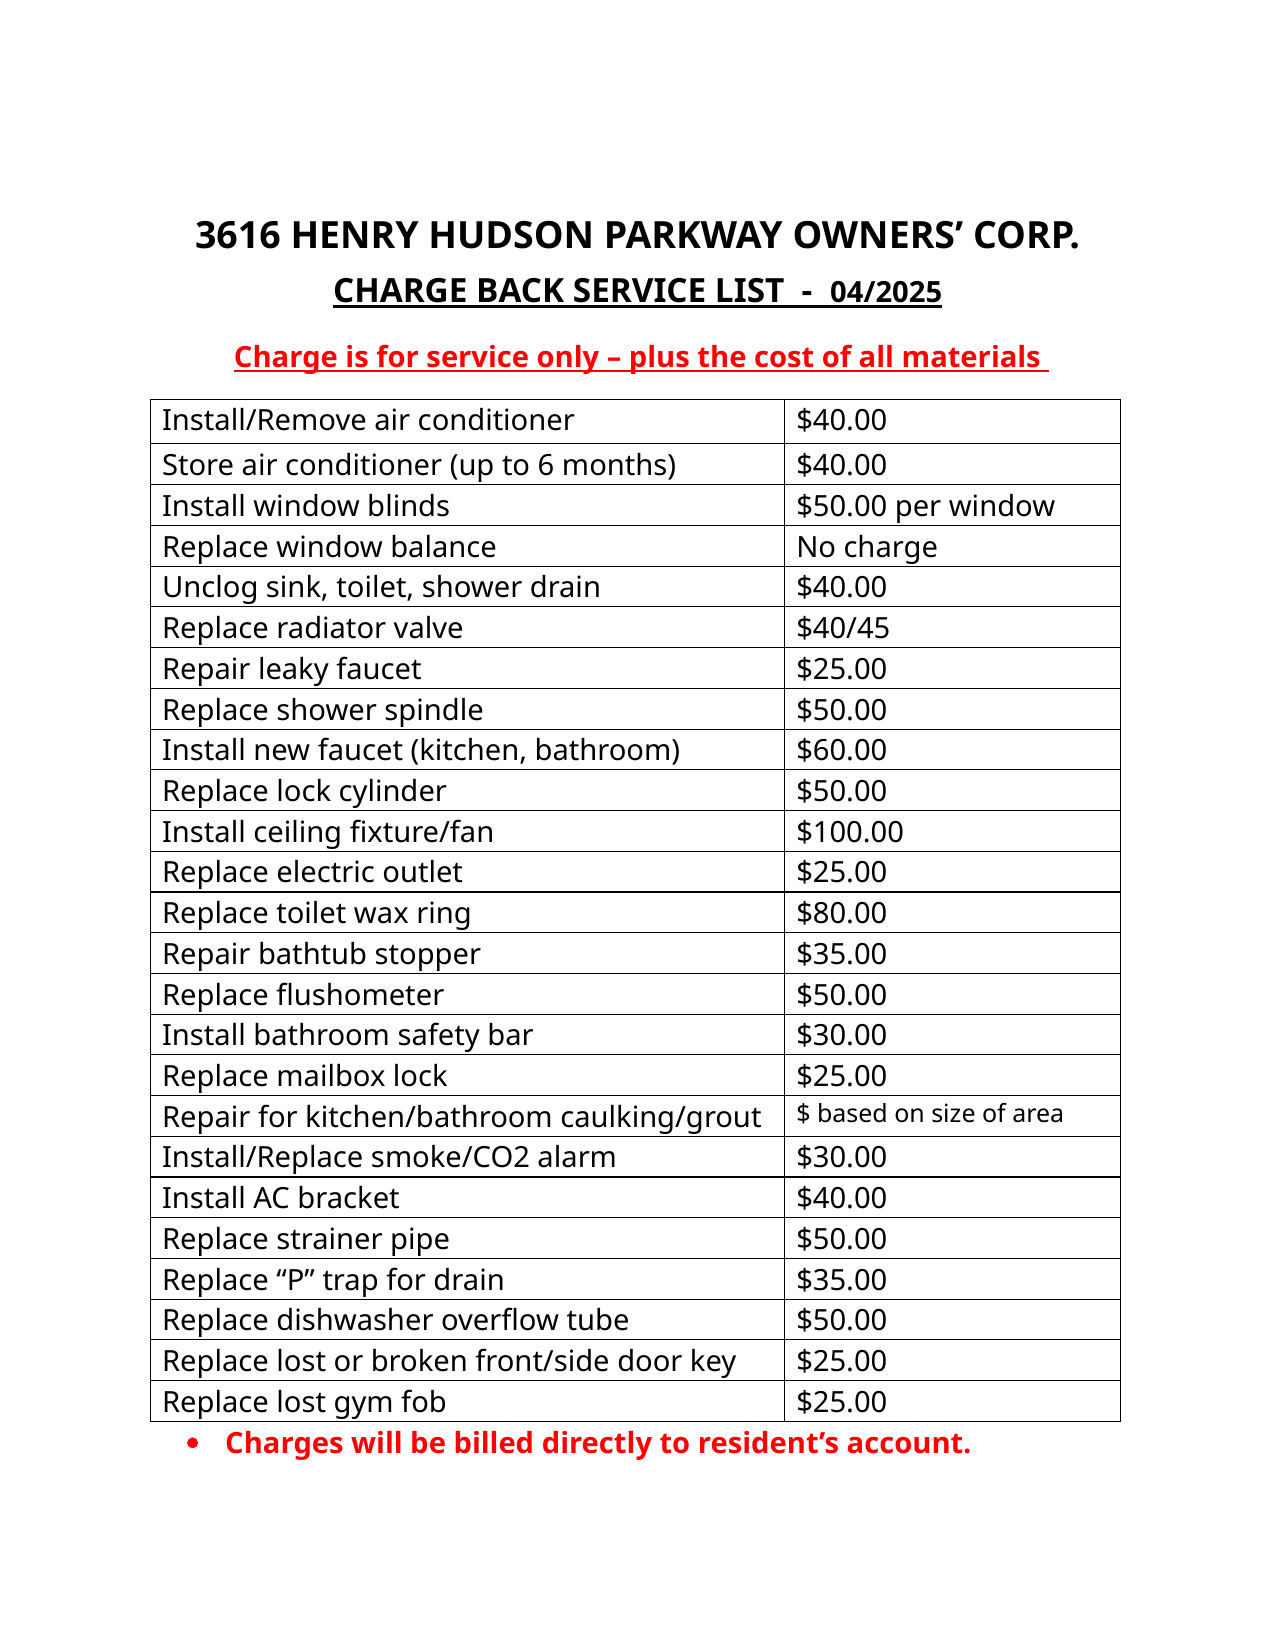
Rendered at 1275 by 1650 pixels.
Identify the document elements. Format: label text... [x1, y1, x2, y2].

table_cell $50.00 [785, 974, 1120, 1013]
table_cell Replace electric outlet [151, 852, 784, 891]
table_cell $25.00 [785, 1055, 1120, 1095]
table_cell Unclog sink, toilet, shower drain [151, 567, 784, 606]
table_cell Replace lock cylinder [151, 770, 784, 810]
table_cell Replace “P” trap for drain [151, 1259, 784, 1299]
table_cell Replace radiator valve [151, 607, 784, 647]
table_cell Replace lost gym fob [151, 1381, 784, 1421]
table_cell No charge [785, 526, 1120, 566]
table_cell $50.00 [785, 770, 1120, 810]
table_cell $35.00 [785, 1259, 1120, 1299]
table_cell $25.00 [785, 852, 1120, 891]
table_cell $35.00 [785, 933, 1120, 973]
table_cell $50.00 [785, 1218, 1120, 1258]
table_cell Install bathroom safety bar [151, 1015, 784, 1054]
table_cell $25.00 [785, 1381, 1120, 1421]
list Charges will be billed directly to resident’s account. [187, 1422, 1125, 1462]
table_cell Replace toilet wax ring [151, 893, 784, 932]
table_cell Repair leaky faucet [151, 648, 784, 688]
table_cell $30.00 [785, 1015, 1120, 1054]
table_cell $40.00 [785, 1178, 1120, 1217]
table_cell Repair for kitchen/bathroom caulking/grout [151, 1096, 784, 1136]
text 3616 HENRY HUDSON PARKWAY OWNERS’ CORP. [150, 209, 1125, 260]
table_cell Install new faucet (kitchen, bathroom) [151, 730, 784, 769]
table_cell Replace window balance [151, 526, 784, 566]
table_cell Install/Replace smoke/CO2 alarm [151, 1137, 784, 1176]
table_cell $50.00 [785, 689, 1120, 728]
table_header Install/Remove air conditioner [151, 400, 784, 443]
table_cell $50.00 per window [785, 485, 1120, 525]
table_cell $25.00 [785, 1340, 1120, 1380]
table_cell Replace flushometer [151, 974, 784, 1013]
table_cell Install ceiling fixture/fan [151, 811, 784, 851]
table_header $40.00 [785, 400, 1120, 443]
table_cell $50.00 [785, 1300, 1120, 1339]
table_cell Replace shower spindle [151, 689, 784, 728]
table_cell Store air conditioner (up to 6 months) [151, 444, 784, 484]
table_cell $80.00 [785, 893, 1120, 932]
table_cell Install AC bracket [151, 1178, 784, 1217]
table_cell Replace lost or broken front/side door key [151, 1340, 784, 1380]
table_cell $40.00 [785, 567, 1120, 606]
table_cell Replace mailbox lock [151, 1055, 784, 1095]
table_cell $40/45 [785, 607, 1120, 647]
table_cell $100.00 [785, 811, 1120, 851]
table_cell $30.00 [785, 1137, 1120, 1176]
table_cell Install window blinds [151, 485, 784, 525]
text Charge is for service only – plus the cost of all materials [150, 336, 1125, 376]
table_cell $40.00 [785, 444, 1120, 484]
table_cell $ based on size of area [785, 1096, 1120, 1136]
table_cell $60.00 [785, 730, 1120, 769]
table_cell Replace dishwasher overflow tube [151, 1300, 784, 1339]
text CHARGE BACK SERVICE LIST - 04/2025 [150, 267, 1125, 313]
table_cell $25.00 [785, 648, 1120, 688]
table_cell Repair bathtub stopper [151, 933, 784, 973]
table_cell Replace strainer pipe [151, 1218, 784, 1258]
